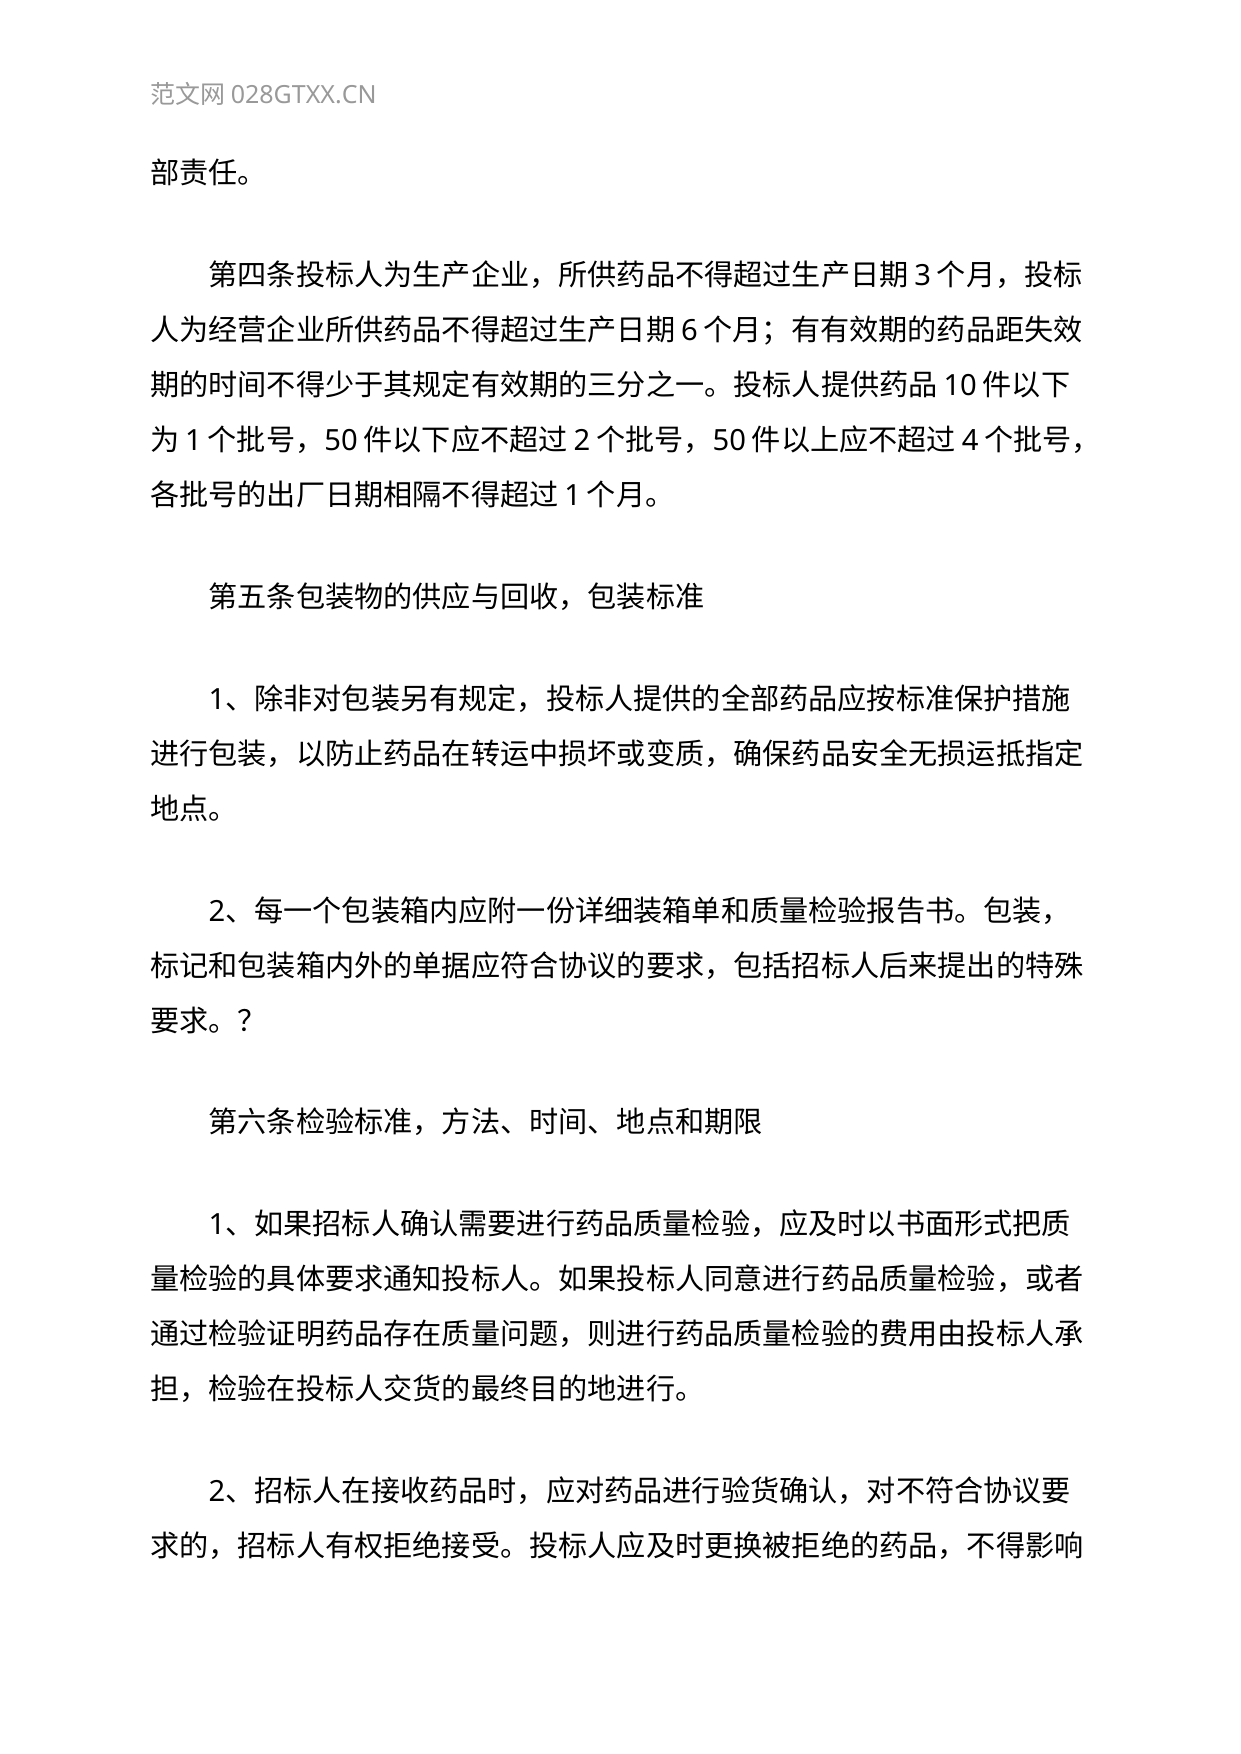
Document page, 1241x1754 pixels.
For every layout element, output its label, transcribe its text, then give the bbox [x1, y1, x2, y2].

text 第四条投标人为生产企业，所供药品不得超过生产日期3个月，投标人为经营企业所供药品不得超过生产日期6个月；有有效期的药品距失效期的时间不得少于其规定有效期的三分之一。投标人提供药品10件以下为1个批号，50件以下应不超过2个批号，50件以上应不超过4个批号，各批号的出厂日期相隔不得超过1个月。 [150, 252, 1090, 514]
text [150, 150, 1090, 192]
text 1、除非对包装另有规定，投标人提供的全部药品应按标准保护措施进行包装，以防止药品在转运中损坏或变质，确保药品安全无损运抵指定地点。 [150, 676, 1090, 828]
text 第五条包装物的供应与回收，包装标准 [150, 574, 1090, 616]
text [150, 1467, 1090, 1564]
text 第六条检验标准，方法、时间、地点和期限 [150, 1099, 1090, 1141]
text 1、如果招标人确认需要进行药品质量检验，应及时以书面形式把质量检验的具体要求通知投标人。如果投标人同意进行药品质量检验，或者通过检验证明药品存在质量问题，则进行药品质量检验的费用由投标人承担，检验在投标人交货的最终目的地进行。 [150, 1201, 1090, 1408]
text 2、每一个包装箱内应附一份详细装箱单和质量检验报告书。包装，标记和包装箱内外的单据应符合协议的要求，包括招标人后来提出的特殊要求。？ [150, 887, 1090, 1039]
